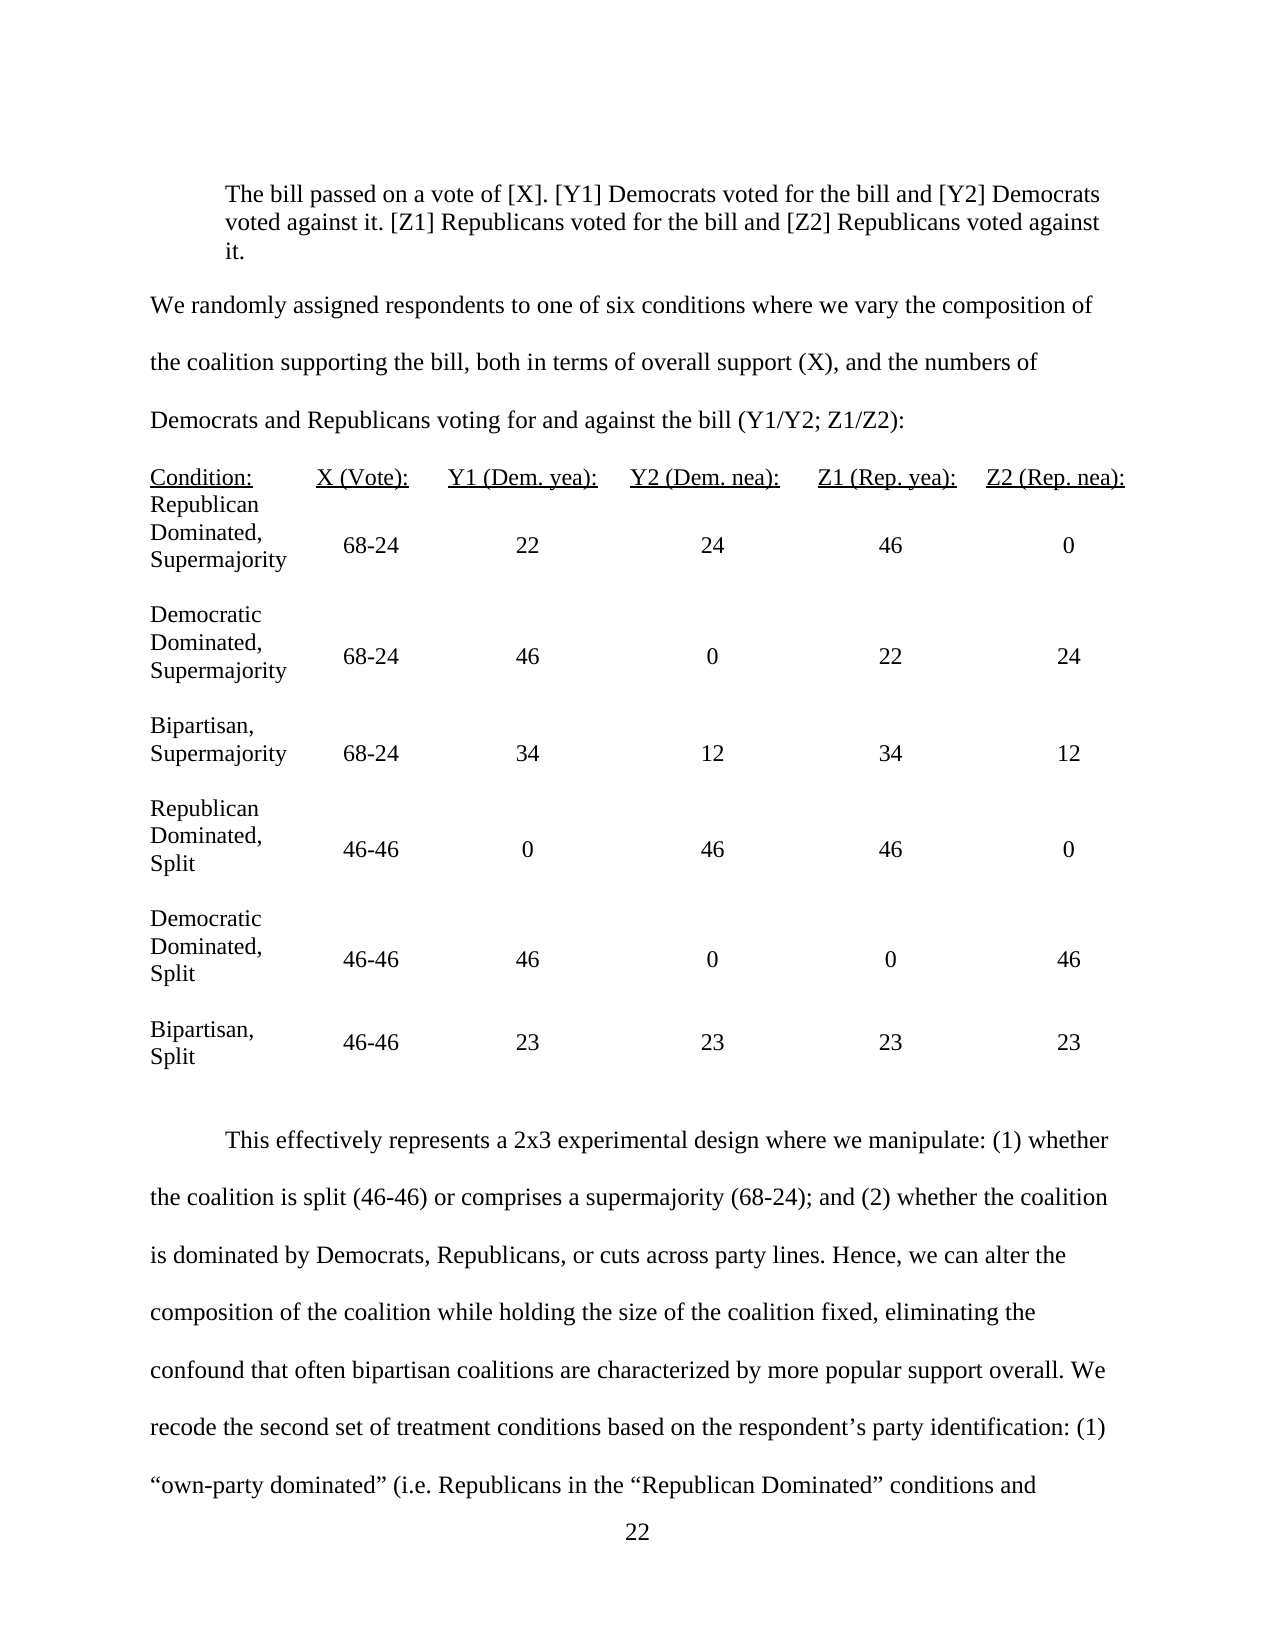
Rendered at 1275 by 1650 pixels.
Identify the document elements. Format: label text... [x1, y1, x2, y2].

table_cell 12 [975, 711, 1162, 794]
table_cell 0 [619, 601, 806, 711]
table_cell 24 [619, 490, 806, 601]
table_cell Bipartisan, Split [139, 1015, 305, 1070]
table_cell 68-24 [305, 490, 436, 601]
table_cell 46 [975, 904, 1162, 1014]
text The bill passed on a vote of [X]. [Y1] Democrats voted for the bill and [Y2] Democrats voted against it. [Z1] Republicans voted for the bill and [Z2] Republicans voted against it. [225, 179, 1125, 265]
table_cell 46-46 [305, 794, 436, 904]
table_cell Democratic Dominated, Supermajority [139, 601, 305, 711]
table_cell 46 [436, 601, 619, 711]
table_cell 46 [619, 794, 806, 904]
table_cell 34 [436, 711, 619, 794]
table_cell 0 [975, 490, 1162, 601]
table_cell 0 [975, 794, 1162, 904]
table_header Y2 (Dem. nea): [619, 463, 806, 490]
table_cell Republican Dominated, Split [139, 794, 305, 904]
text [150, 1125, 1125, 1499]
table_cell 23 [619, 1015, 806, 1070]
table_cell 22 [436, 490, 619, 601]
table_cell 23 [975, 1015, 1162, 1070]
table_cell Bipartisan, Supermajority [139, 711, 305, 794]
table_cell 22 [806, 601, 975, 711]
table_header Z1 (Rep. yea): [806, 463, 975, 490]
table_cell 0 [619, 904, 806, 1014]
table_cell 23 [436, 1015, 619, 1070]
table_header Z2 (Rep. nea): [975, 463, 1162, 490]
table_cell Republican Dominated, Supermajority [139, 490, 305, 601]
table_header Condition: [139, 463, 305, 490]
table_cell 0 [806, 904, 975, 1014]
table_cell 46-46 [305, 904, 436, 1014]
table_cell 0 [436, 794, 619, 904]
table_cell 24 [975, 601, 1162, 711]
table_header Y1 (Dem. yea): [436, 463, 619, 490]
table_cell 68-24 [305, 601, 436, 711]
table_cell 46 [806, 490, 975, 601]
table_header X (Vote): [305, 463, 436, 490]
table_cell 46 [436, 904, 619, 1014]
table_cell 34 [806, 711, 975, 794]
table_cell Democratic Dominated, Split [139, 904, 305, 1014]
table_cell 68-24 [305, 711, 436, 794]
table_cell 46 [806, 794, 975, 904]
table_cell 46-46 [305, 1015, 436, 1070]
table_cell 12 [619, 711, 806, 794]
table_cell 23 [806, 1015, 975, 1070]
text We randomly assigned respondents to one of six conditions where we vary the composition of the coalition supporting the bill, both in terms of overall support (X), and the numbers of Democrats and Republicans voting for and against the bill (Y1/Y2; Z1/Z2): [150, 290, 1125, 434]
